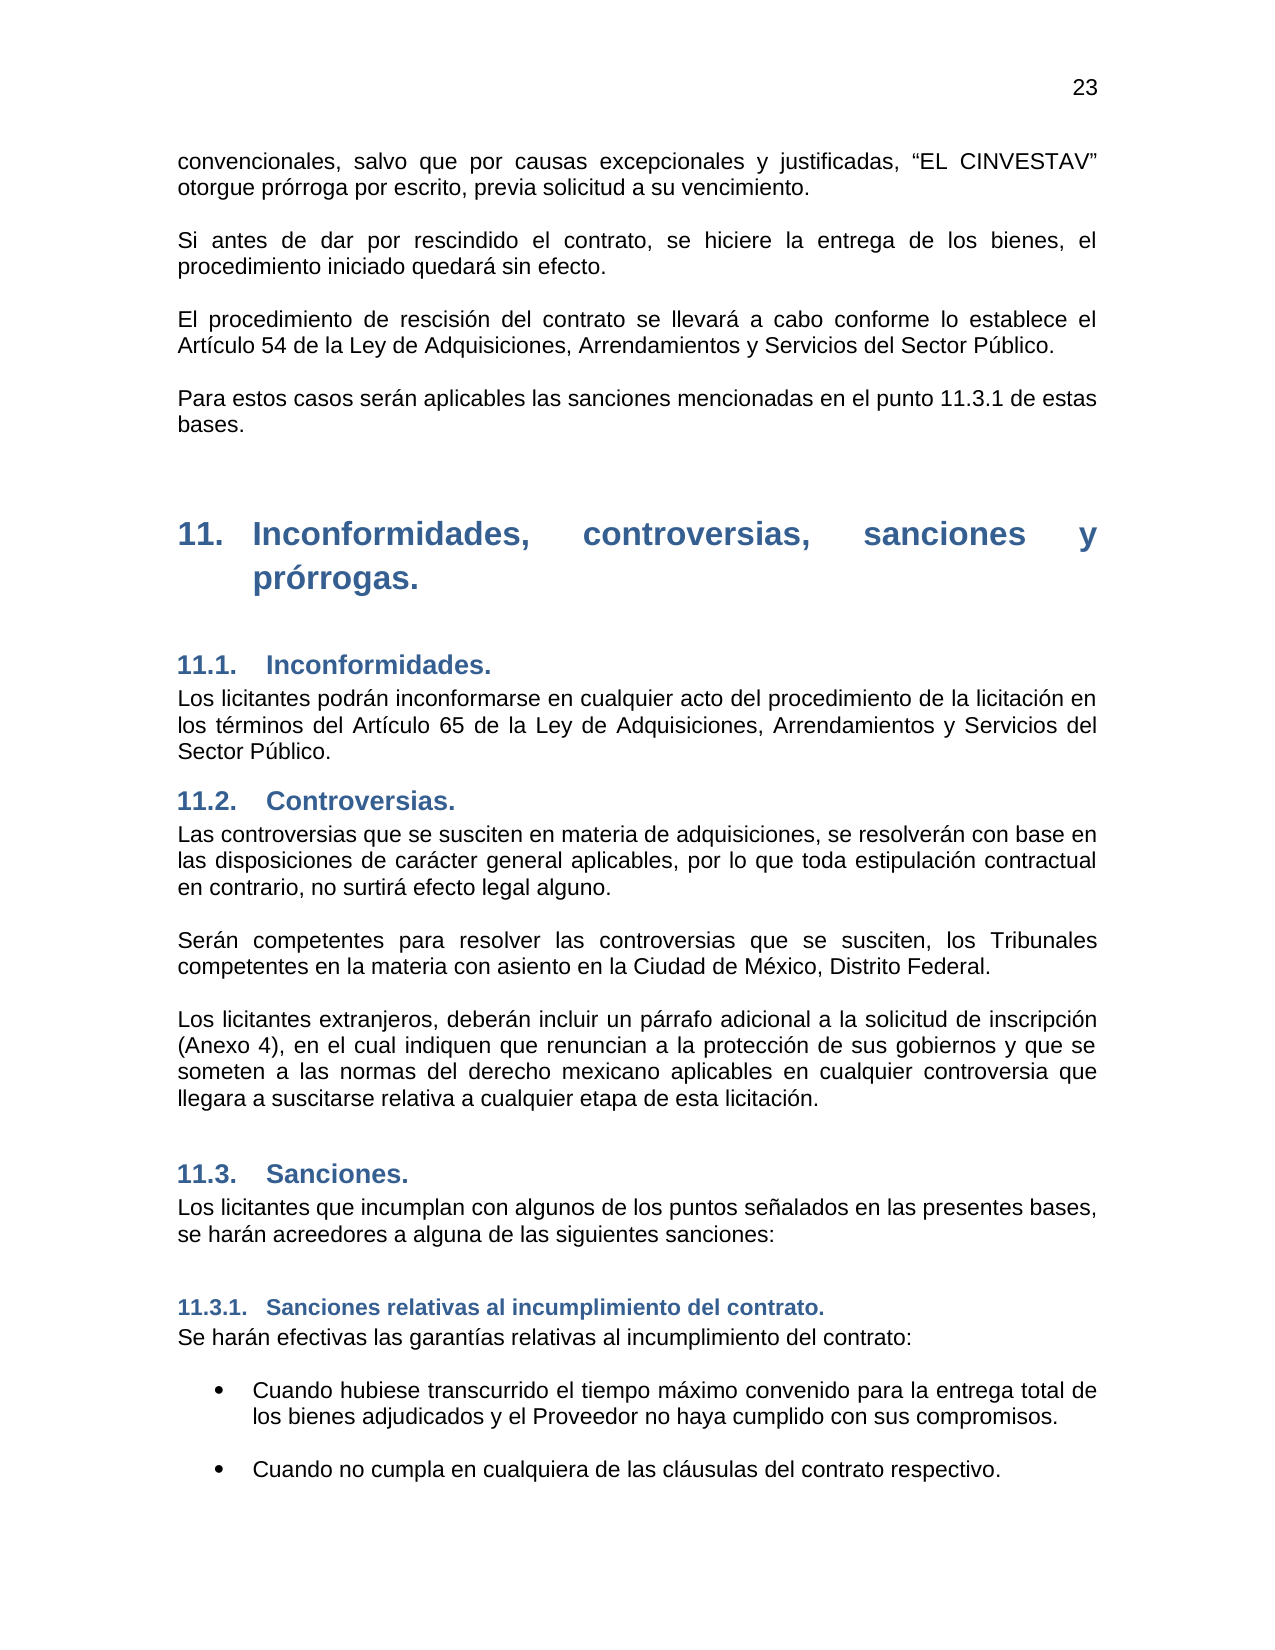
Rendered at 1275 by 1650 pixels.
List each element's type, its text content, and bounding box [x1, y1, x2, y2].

text Los licitantes extranjeros, deberán incluir un párrafo adicional a la solicitud de inscripción (Anexo 4), en el cual indiquen que renuncian a la protección de sus gobiernos y que se someten a las normas del derecho mexicano aplicables en cualquier controversia que llegara a suscitarse relativa a cualquier etapa de esta licitación. [177, 1006, 1098, 1111]
list Cuando no cumpla en cualquiera de las cláusulas del contrato respectivo. [215, 1456, 1098, 1482]
text Las controversias que se susciten en materia de adquisiciones, se resolverán con base en las disposiciones de carácter general aplicables, por lo que toda estipulación contractual en contrario, no surtirá efecto legal alguno. [177, 821, 1098, 900]
subtitle Sanciones relativas al incumplimiento del contrato. [177, 1294, 1098, 1320]
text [177, 148, 1098, 200]
text El procedimiento de rescisión del contrato se llevará a cabo conforme lo establece el Artículo 54 de de Adquisiciones, Arrendamientos y Servicios del Sector Público. [177, 306, 1098, 358]
text Serán competentes para resolver las controversias que se susciten, los Tribunales competentes en la materia con asiento en de México, Distrito Federal. [177, 927, 1098, 979]
subtitle Controversias. [177, 785, 1098, 816]
text Los licitantes podrán inconformarse en cualquier acto del procedimiento de la licitación en los términos del Artículo 65 de de Adquisiciones, Arrendamientos y Servicios del Sector Público. [177, 685, 1098, 764]
text Para estos casos serán aplicables las sanciones mencionadas en el punto 11.3.1 de estas bases. [177, 385, 1098, 437]
subtitle Inconformidades, controversias, sanciones y prórrogas. [177, 514, 1098, 596]
list Cuando hubiese transcurrido el tiempo máximo convenido para la entrega total de los bienes adjudicados y el Proveedor no haya cumplido con sus compromisos. [215, 1377, 1098, 1430]
subtitle Sanciones. [177, 1158, 1098, 1189]
text Si antes de dar por rescindido el contrato, se hiciere la entrega de los bienes, el procedimiento iniciado quedará sin efecto. [177, 227, 1098, 279]
text Los licitantes que incumplan con algunos de los puntos señalados en las presentes bases, se harán acreedores a alguna de las siguientes sanciones: [177, 1194, 1098, 1247]
subtitle Inconformidades. [177, 649, 1098, 681]
text Se harán efectivas las garantías relativas al incumplimiento del contrato: [177, 1324, 1098, 1351]
